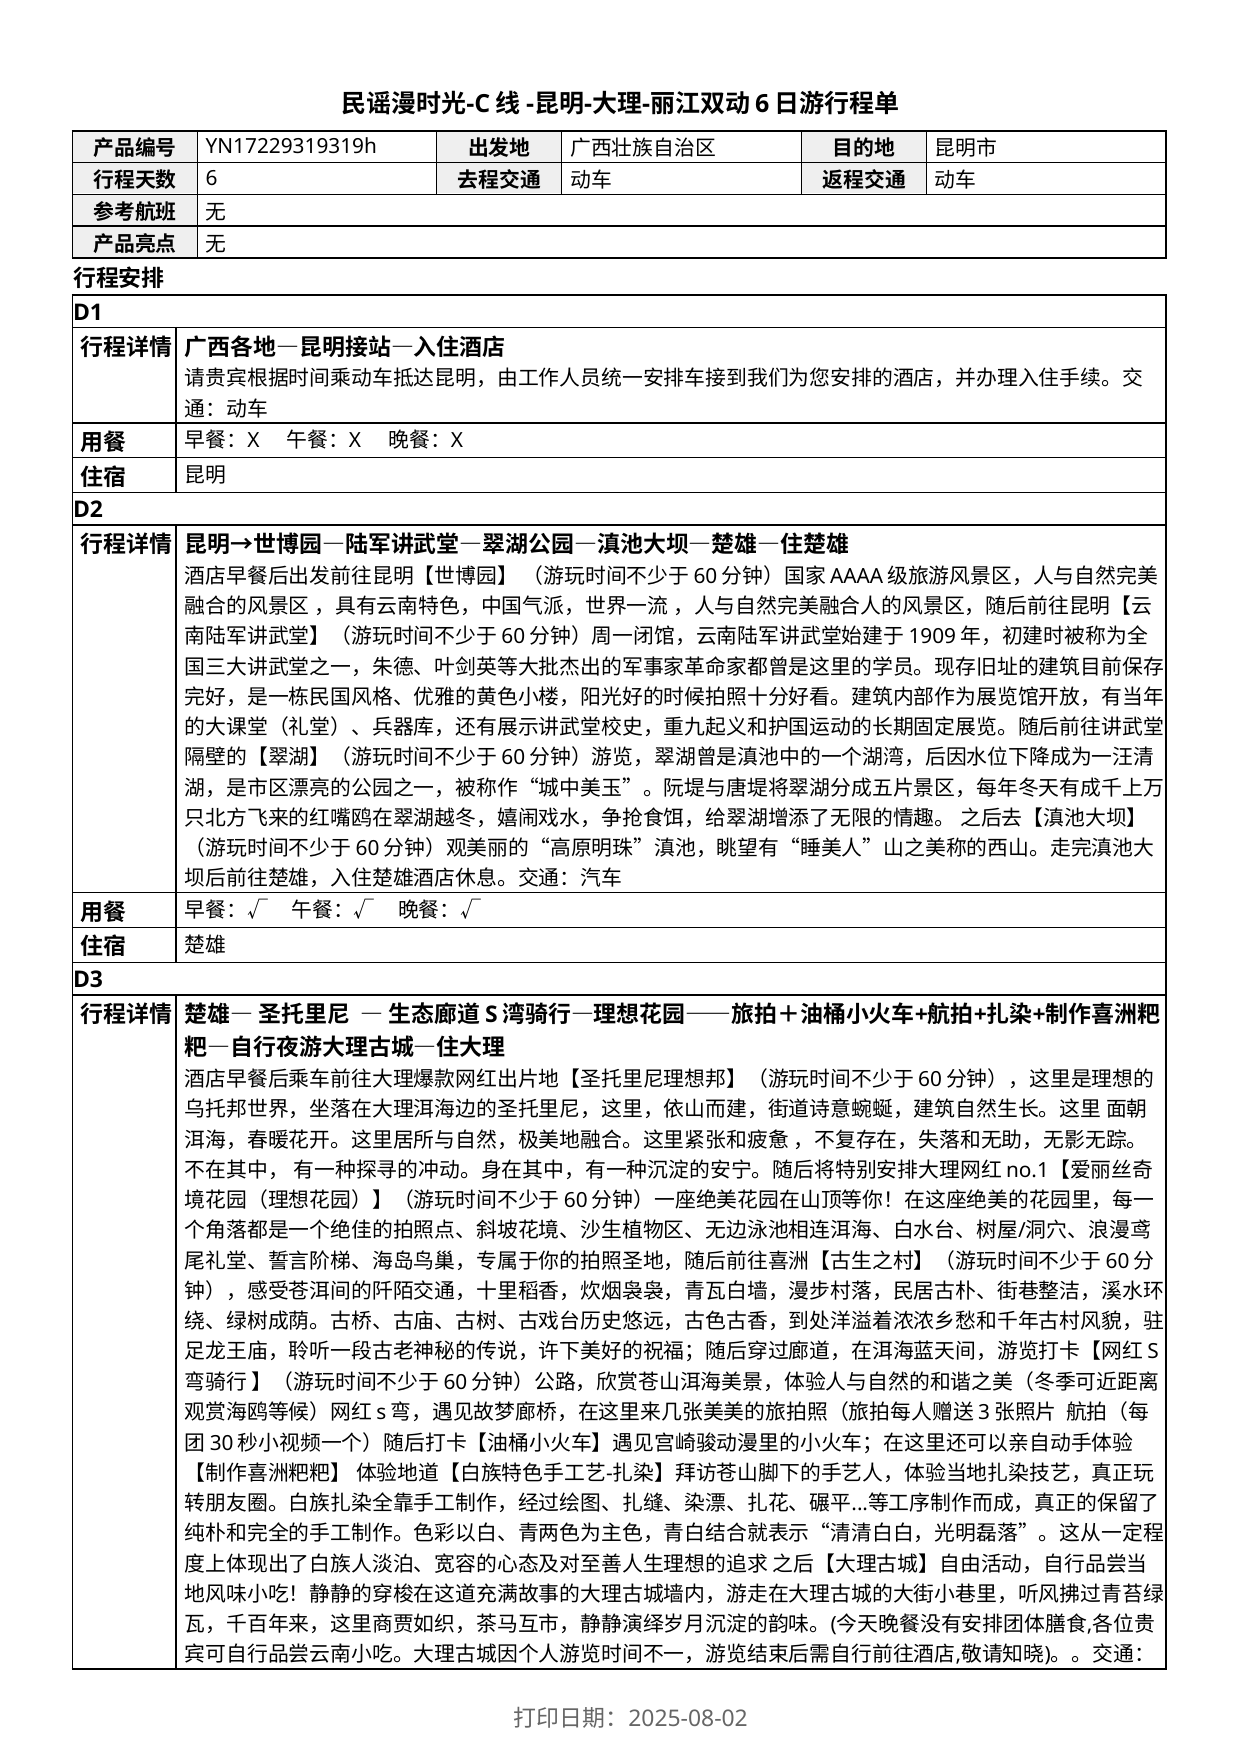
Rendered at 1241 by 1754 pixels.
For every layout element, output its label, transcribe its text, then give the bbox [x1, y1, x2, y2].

table_cell 产品亮点 [73, 227, 197, 257]
table_header 出发地 [437, 132, 561, 162]
table_cell 返程交通 [802, 163, 926, 193]
table_cell 行程天数 [73, 163, 197, 193]
table_header 广西壮族自治区 [562, 132, 801, 162]
table_cell 住宿 [73, 458, 175, 492]
table_cell D2 [73, 493, 1165, 524]
table_cell 无 [198, 227, 1165, 257]
table_cell 参考航班 [73, 195, 197, 225]
table_header 产品编号 [73, 132, 197, 162]
text 行程安排 [73, 260, 1167, 293]
table_cell D3 [73, 963, 1165, 994]
table_header 目的地 [802, 132, 926, 162]
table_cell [177, 996, 1165, 1668]
table_header D1 [73, 296, 1165, 327]
table_cell 行程详情 [73, 996, 175, 1668]
table_cell 无 [198, 195, 1165, 225]
table_cell 昆明 [177, 458, 1165, 492]
table_cell 行程详情 [73, 328, 175, 422]
table_cell 6 [198, 163, 436, 193]
table_cell 用餐 [73, 424, 175, 457]
table_cell 早餐：√ 午餐：√ 晚餐：√ [177, 893, 1165, 927]
table_header 昆明市 [927, 132, 1165, 162]
text 民谣漫时光-C线 -昆明-大理-丽江双动6日游行程单 [73, 83, 1167, 119]
table_cell 住宿 [73, 928, 175, 961]
table_cell 广西各地—昆明接站—入住酒店 请贵宾根据时间乘动车抵达昆明，由工作人员统一安排车接到我们为您安排的酒店，并办理入住手续。 [177, 328, 1165, 422]
table_cell 用餐 [73, 893, 175, 927]
table_header YN17229319319h [198, 132, 436, 162]
table_cell 昆明→世博园—陆军讲武堂—翠湖公园—滇池大坝—楚雄—住楚雄 酒店早餐后出发前往昆明【世博园】 （游玩时间不少于60分钟）国家AAAA级旅游风景区，人与自然完美融合的风景区 ，具有云南特色，中国气派，世界一流 ，人与自然完美融合人的风景区，随后前往昆明【云南陆军讲武堂】（游玩时间不少于60分钟）周一闭馆，云南陆军讲武堂始建于1909年，初建时被称为全国三大讲武堂之一，朱德、叶剑英等大批杰出的军事家革命家都曾是这里的学员。现存旧址的建筑目前保存完好，是一栋民国风格、优雅的黄色小楼，阳光好的时候拍照十分好看。建筑内部作为展览馆开放，有当年的大课堂（礼堂）、兵器库，还有展示讲武堂校史，重九起义和护国运动的长期固定展览。随后前往讲武堂隔壁的【翠湖】（游玩时间不少于60分钟）游览，翠湖曾是滇池中的一个湖湾，后因水位下降成为一汪清湖，是市区漂亮的公园之一，被称作“城中美玉”。阮堤与唐堤将翠湖分成五片景区，每年冬天有成千上万只北方飞来的红嘴鸥在翠湖越冬，嬉闹戏水，争抢食饵，给翠湖增添了无限的情趣。 [177, 526, 1165, 892]
table_cell 楚雄 [177, 928, 1165, 961]
table_cell 动车 [562, 163, 801, 193]
table_cell 动车 [927, 163, 1165, 193]
table_cell 去程交通 [437, 163, 561, 193]
table_cell 早餐：X 午餐：X 晚餐：X [177, 424, 1165, 457]
table_cell 行程详情 [73, 526, 175, 892]
